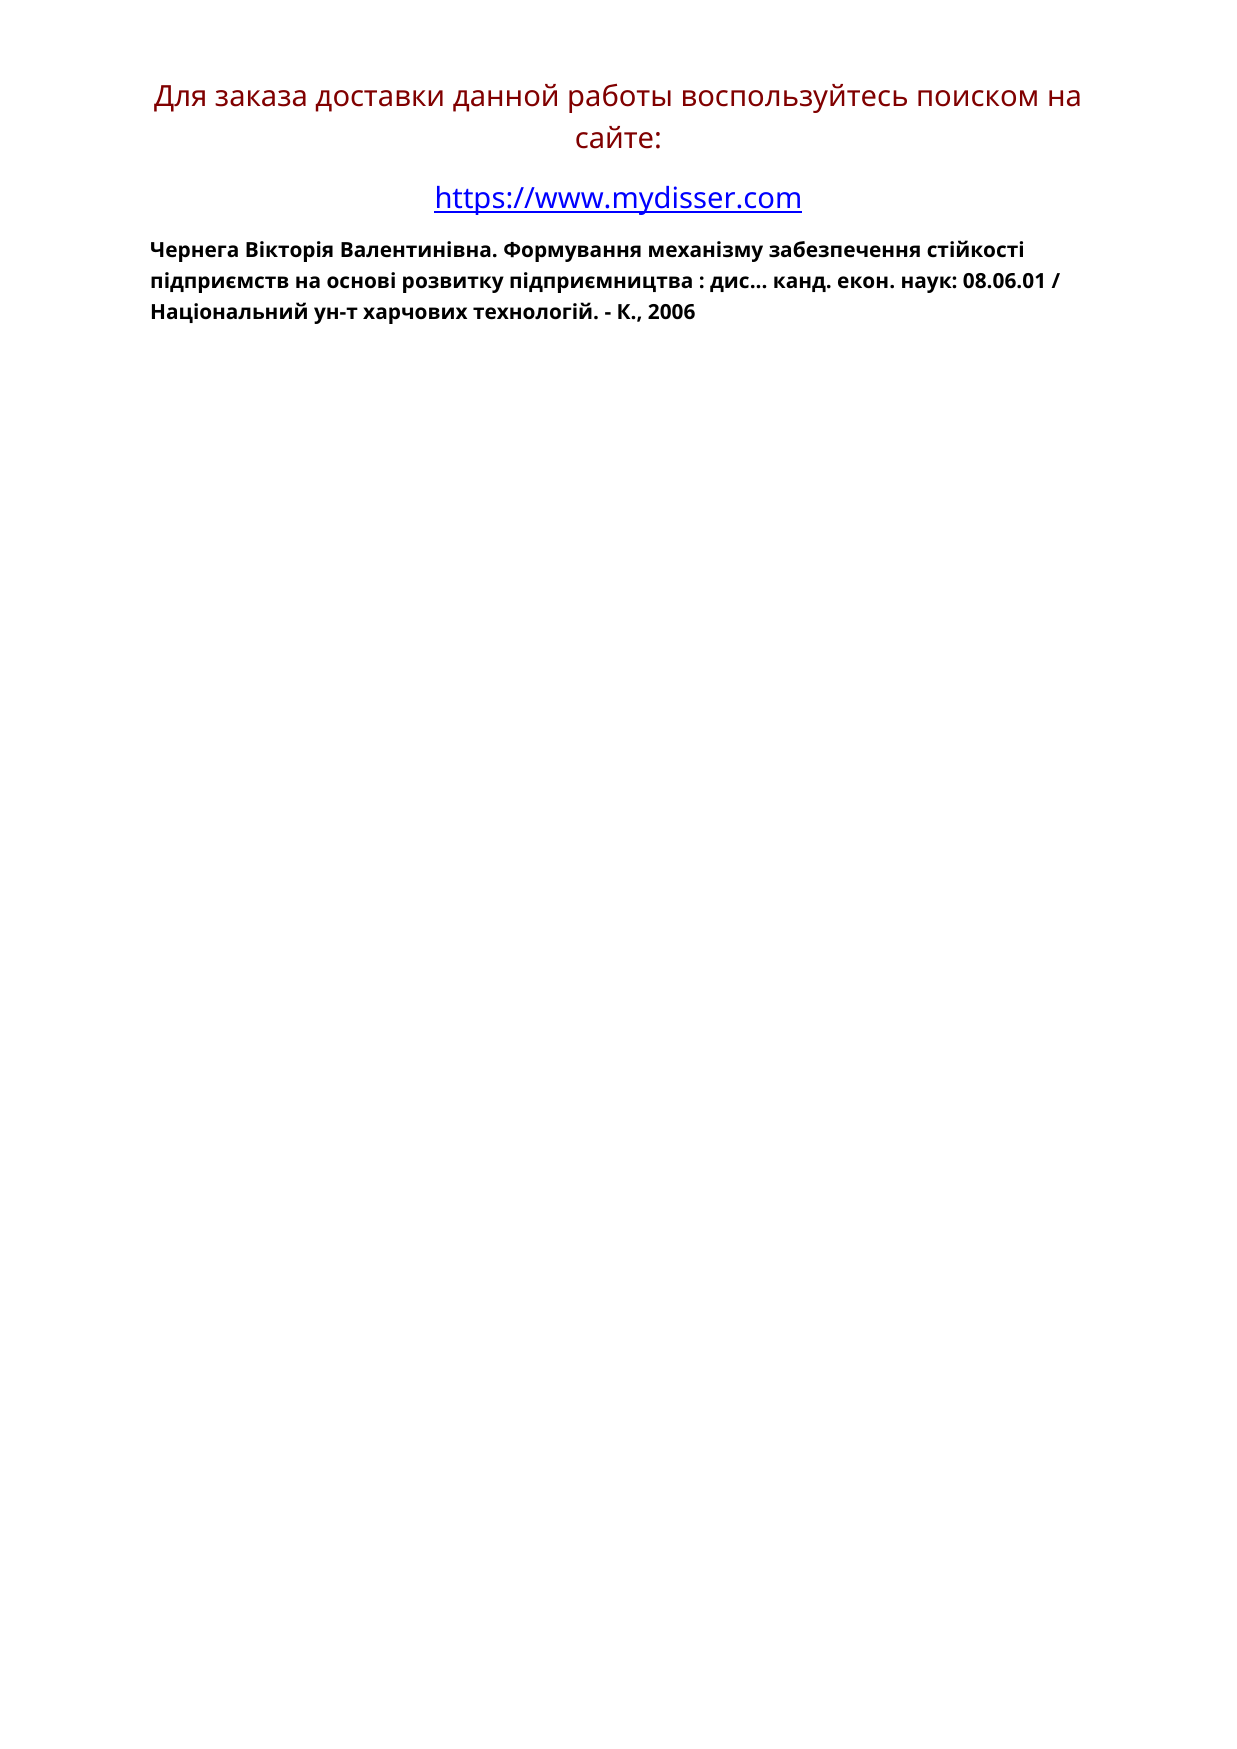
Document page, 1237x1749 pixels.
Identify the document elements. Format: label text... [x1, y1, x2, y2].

text Чернега Вікторія Валентинівна. Формування механізму забезпечення стійкості підприємств на основі розвитку підприємництва : дис... канд. екон. наук: 08.06.01 / Національний ун-т харчових технологій. - К., 2006 [150, 236, 1086, 325]
